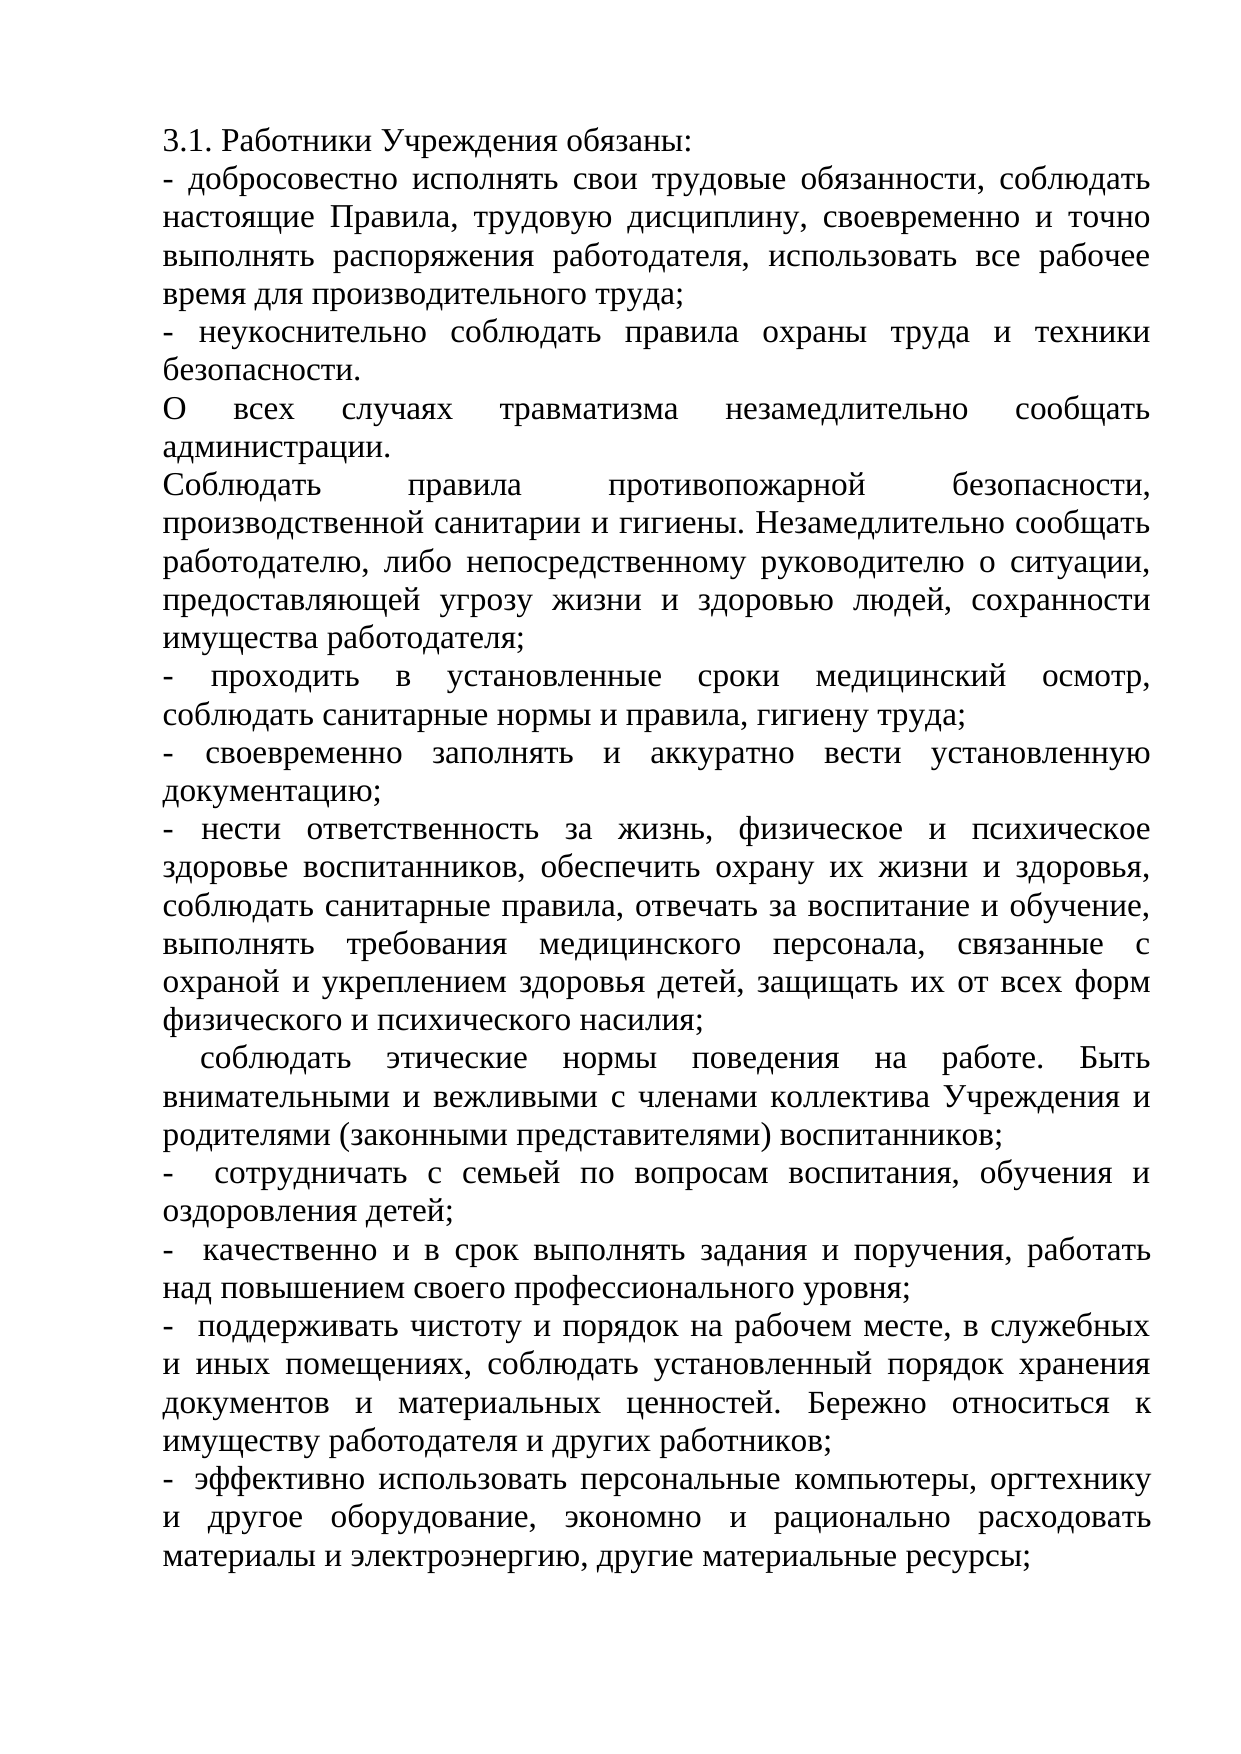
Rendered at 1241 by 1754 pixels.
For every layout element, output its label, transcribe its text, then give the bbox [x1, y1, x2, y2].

text 3.1. Работники Учреждения обязаны: [162, 121, 1151, 159]
text Соблюдать правила противопожарной безопасности, производственной санитарии и гигиены. Незамедлительно сообщать работодателю, либо непосредственному руководителю о ситуации, предоставляющей угрозу жизни и здоровью людей, сохранности имущества работодателя; [162, 465, 1151, 656]
list качественно и в срок выполнять задания и поручения, работать над повышением своего профессионального уровня; [162, 1229, 1151, 1306]
list эффективно использовать персональные компьютеры, оргтехнику и другое оборудование, экономно и рационально расходовать материалы и электроэнергию, другие материальные ресурсы; [162, 1459, 1151, 1574]
list добросовестно исполнять свои трудовые обязанности, соблюдать настоящие Правила, трудовую дисциплину, своевременно и точно выполнять распоряжения работодателя, использовать все рабочее время для производительного труда; [162, 159, 1151, 312]
list нести ответственность за жизнь, физическое и психическое здоровье воспитанников, обеспечить охрану их жизни и здоровья, соблюдать санитарные правила, отвечать за воспитание и обучение, выполнять требования медицинского персонала, связанные с охраной и укреплением здоровья детей, защищать их от всех форм физического и психического насилия; [162, 809, 1151, 1038]
list поддерживать чистоту и порядок на рабочем месте, в служебных и иных помещениях, соблюдать установленный порядок хранения документов и материальных ценностей. Бережно относиться к имуществу работодателя и других работников; [162, 1306, 1151, 1459]
text О всех случаях травматизма незамедлительно сообщать администрации. [162, 388, 1151, 465]
list неукоснительно соблюдать правила охраны труда и техники безопасности. [162, 312, 1151, 388]
list проходить в установленные сроки медицинский осмотр, соблюдать санитарные нормы и правила, гигиену труда; [162, 656, 1151, 733]
list сотрудничать с семьей по вопросам воспитания, обучения и оздоровления детей; [162, 1153, 1151, 1229]
list своевременно заполнять и аккуратно вести установленную документацию; [162, 733, 1151, 809]
text соблюдать этические нормы поведения на работе. Быть внимательными и вежливыми с членами коллектива Учреждения и родителями (законными представителями) воспитанников; [162, 1038, 1151, 1153]
